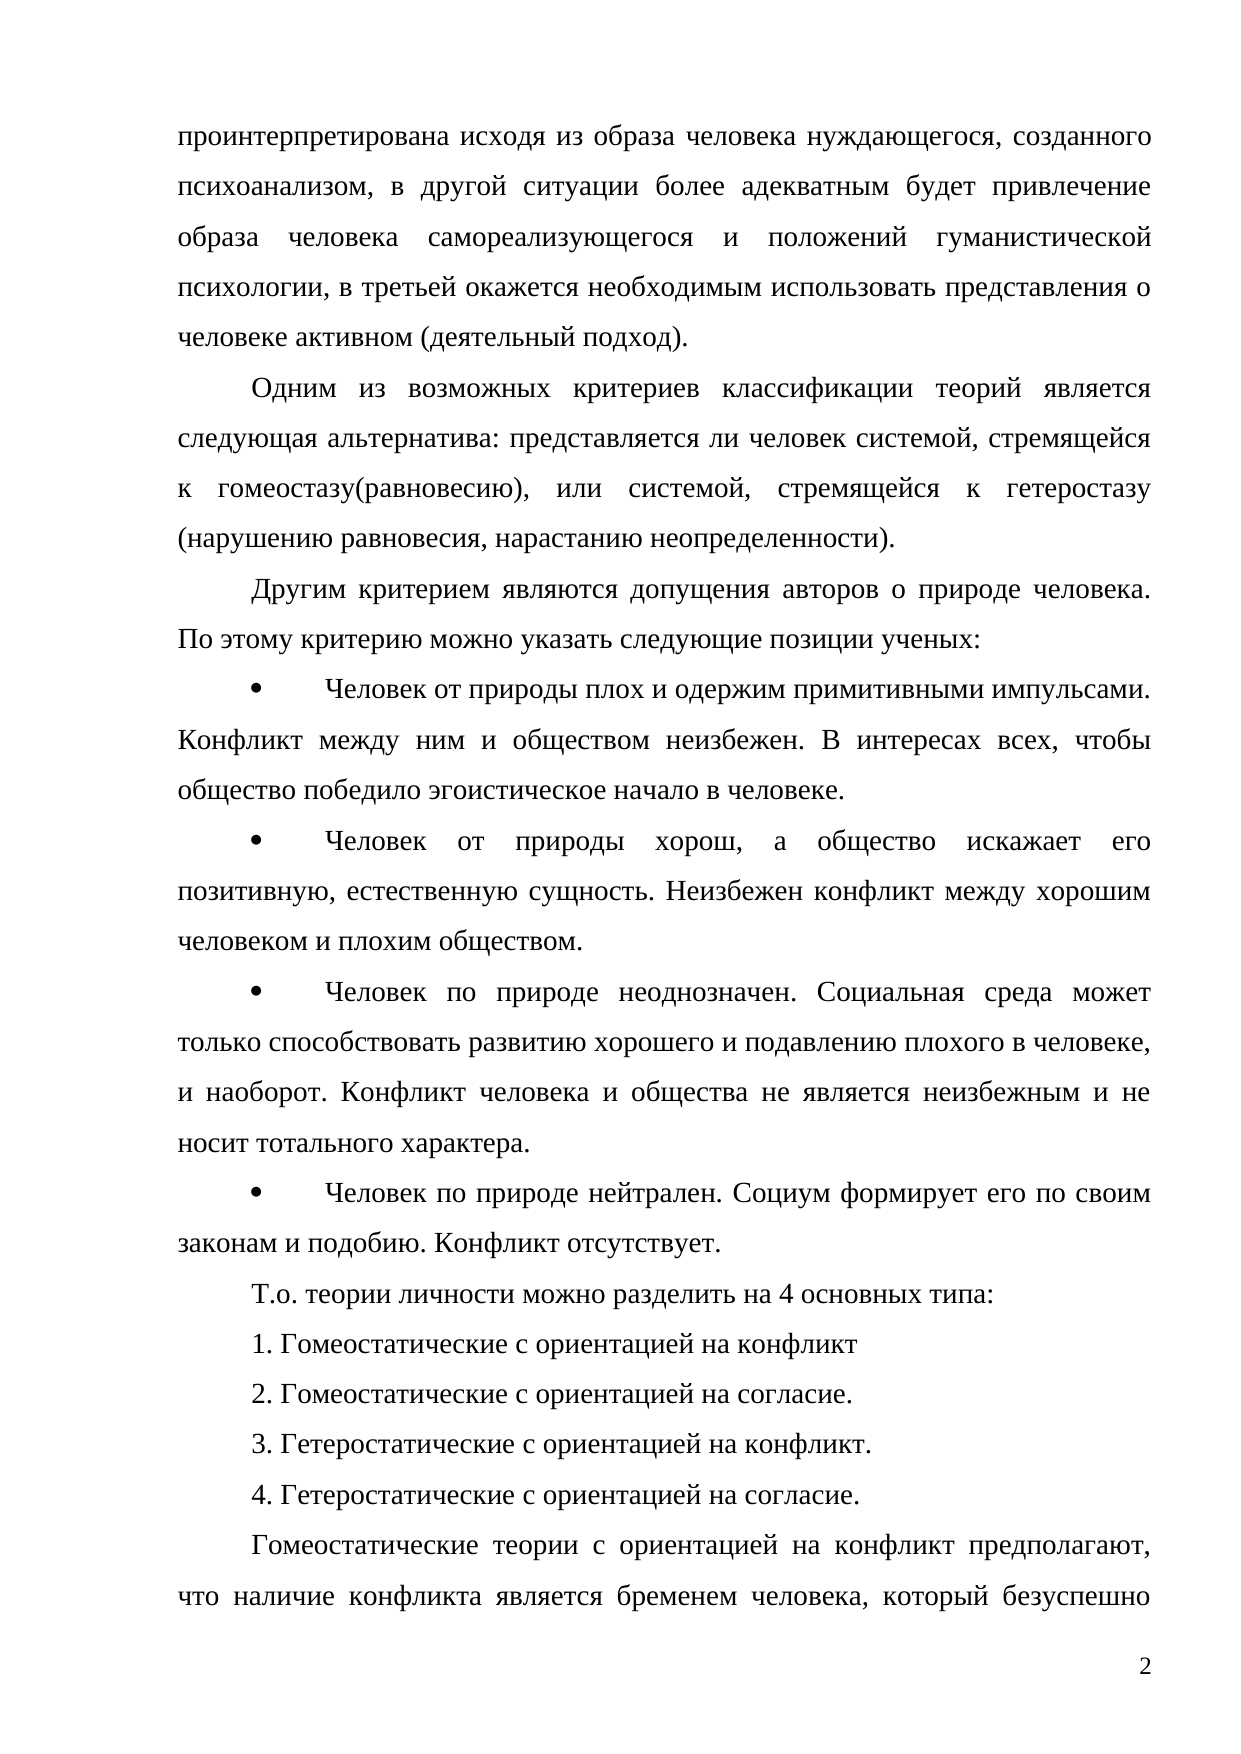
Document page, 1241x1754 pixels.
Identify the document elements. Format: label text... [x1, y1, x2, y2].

text Т.о. теории личности можно разделить на 4 основных типа: [177, 1276, 1152, 1309]
text 1. Гомеостатические с ориентацией на конфликт [177, 1326, 1152, 1359]
list Человек от природы плох и одержим примитивными импульсами. Конфликт между ним и обществом неизбежен. В интересах всех, чтобы общество победило эгоистическое начало в человеке. [177, 672, 1152, 806]
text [177, 1527, 1152, 1611]
list Человек по природе нейтрален. Социум формирует его по своим законам и подобию. Конфликт отсутствует. [177, 1175, 1152, 1259]
list Человек от природы хорош, а общество искажает его позитивную, естественную сущность. Неизбежен конфликт между хорошим человеком и плохим обществом. [177, 823, 1152, 957]
text 2. Гомеостатические с ориентацией на согласие. [177, 1376, 1152, 1410]
text Другим критерием являются допущения авторов о природе человека. По этому критерию можно указать следующие позиции ученых: [177, 571, 1152, 655]
list Человек по природе неоднозначен. Социальная среда может только способствовать развитию хорошего и подавлению плохого в человеке, и наоборот. Конфликт человека и общества не является неизбежным и не носит тотального характера. [177, 974, 1152, 1158]
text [177, 118, 1152, 353]
text 4. Гетеростатические с ориентацией на согласие. [177, 1477, 1152, 1511]
text Одним из возможных критериев классификации теорий является следующая альтернатива: представляется ли человек системой, стремящейся к гомеостазу(равновесию), или системой, стремящейся к гетеростазу (нарушению равновесия, нарастанию неопределенности). [177, 370, 1152, 554]
text 3. Гетеростатические с ориентацией на конфликт. [177, 1427, 1152, 1460]
